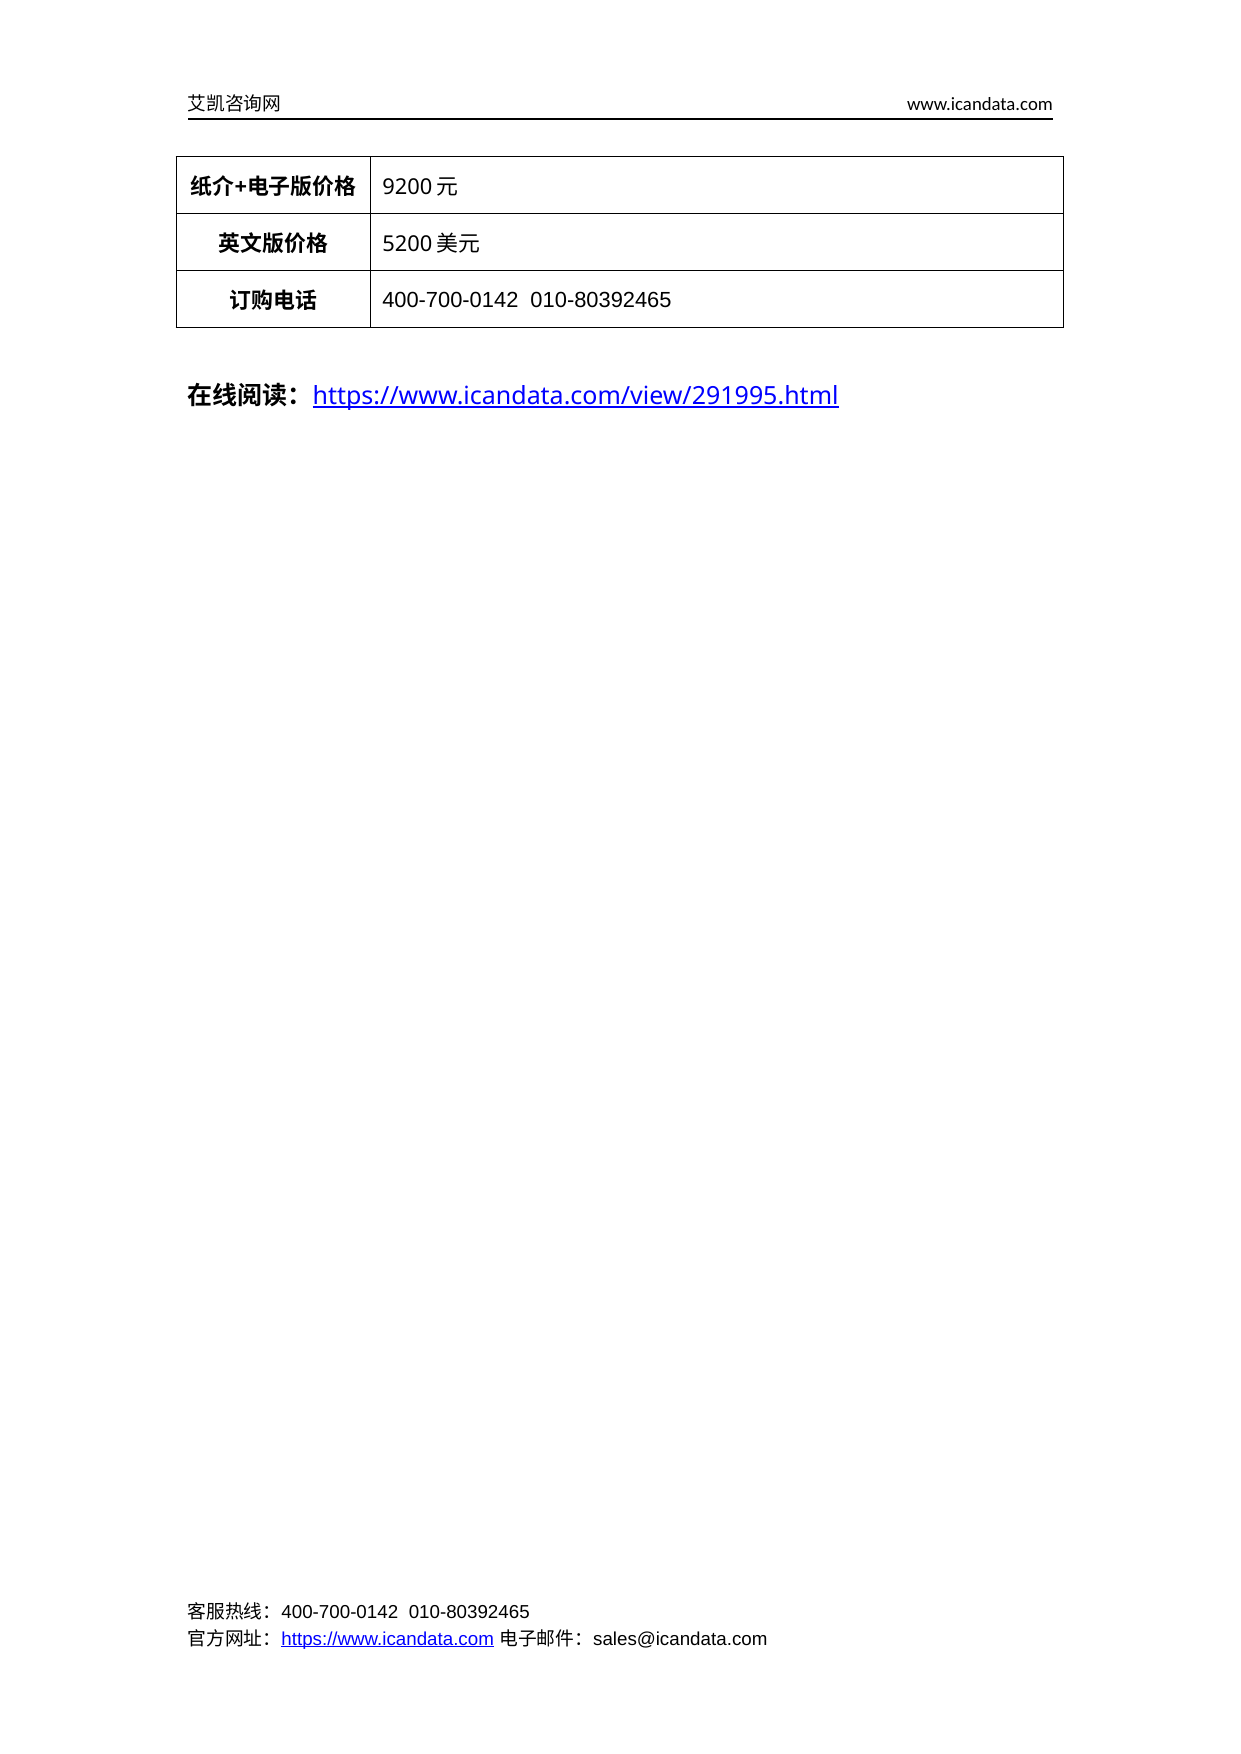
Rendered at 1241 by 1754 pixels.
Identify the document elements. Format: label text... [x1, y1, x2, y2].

text 在线阅读：https://www.icandata.com/view/291995.html [187, 361, 1053, 426]
table_cell 英文版价格 [177, 214, 370, 270]
table_cell 纸介+电子版价格 [177, 157, 370, 213]
table_cell 400-700-0142 010-80392465 [371, 271, 1063, 327]
table_cell 5200美元 [371, 214, 1063, 270]
table_cell 订购电话 [177, 271, 370, 327]
table_cell 9200元 [371, 157, 1063, 213]
